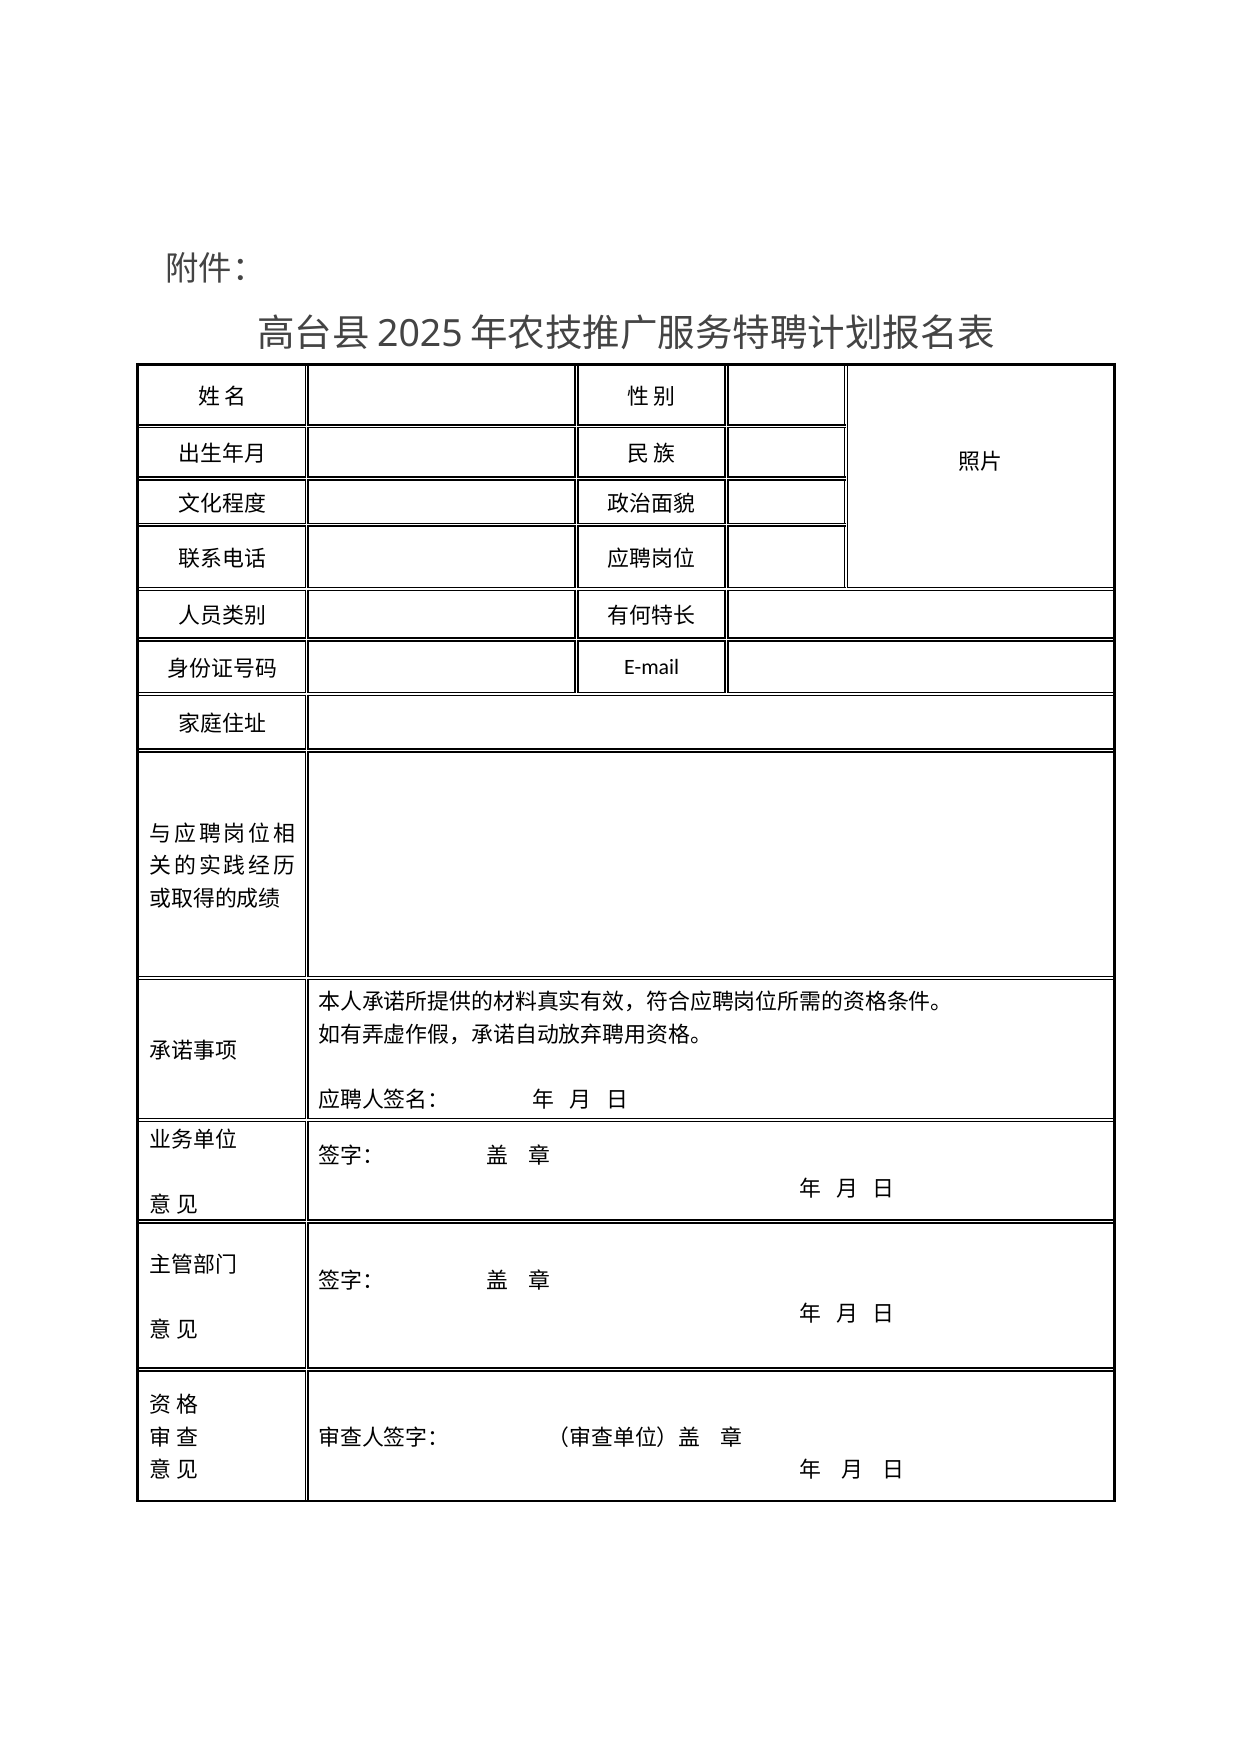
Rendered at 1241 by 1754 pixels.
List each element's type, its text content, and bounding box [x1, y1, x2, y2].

table_header 照片 [848, 366, 1113, 587]
table_cell 本人承诺所提供的材料真实有效，符合应聘岗位所需的资格条件。 如有弄虚作假，承诺自动放弃聘用资格。 应聘人签名： 年 月 日 [309, 980, 1113, 1118]
table_cell [729, 428, 844, 476]
table_cell 身份证号码 [139, 642, 305, 692]
table_header 姓 名 [139, 366, 305, 424]
table_cell [309, 481, 574, 522]
table_cell 文化程度 [139, 481, 305, 522]
table_cell 与应聘岗位相关的实践经历或取得的成绩 [139, 753, 305, 976]
table_cell [309, 753, 1113, 976]
table_cell 资 格 审 查 意 见 [139, 1372, 305, 1500]
table_cell [309, 696, 1113, 748]
table_cell [309, 428, 574, 476]
table_cell 业务单位 意 见 [139, 1122, 305, 1219]
text 附件： [165, 233, 1087, 298]
table_cell 签字： 盖 章 年 月 日 [309, 1122, 1113, 1219]
table_cell E-mail [579, 642, 724, 692]
table_header [729, 366, 844, 424]
table_cell 家庭住址 [139, 696, 305, 748]
table_cell 审查人签字： （审查单位）盖 章 年 月 日 [309, 1372, 1113, 1500]
table_cell [729, 527, 844, 587]
table_cell 有何特长 [579, 591, 724, 637]
table_cell [309, 527, 574, 587]
table_cell 承诺事项 [139, 980, 305, 1118]
table_cell 政治面貌 [579, 481, 724, 522]
table_cell 人员类别 [139, 591, 305, 637]
table_header [309, 366, 574, 424]
table_cell [729, 481, 844, 522]
table_cell 民 族 [579, 428, 724, 476]
table_cell 应聘岗位 [579, 527, 724, 587]
table_cell 出生年月 [139, 428, 305, 476]
table_cell [309, 591, 574, 637]
table_cell [729, 591, 1113, 637]
table_cell 签字： 盖 章 年 月 日 [309, 1224, 1113, 1367]
table_cell [729, 642, 1113, 692]
table_cell 主管部门 意 见 [139, 1224, 305, 1367]
text 高台县2025年农技推广服务特聘计划报名表 [165, 298, 1087, 363]
table_cell 联系电话 [139, 527, 305, 587]
table_header 性 别 [579, 366, 724, 424]
table_cell [309, 642, 574, 692]
